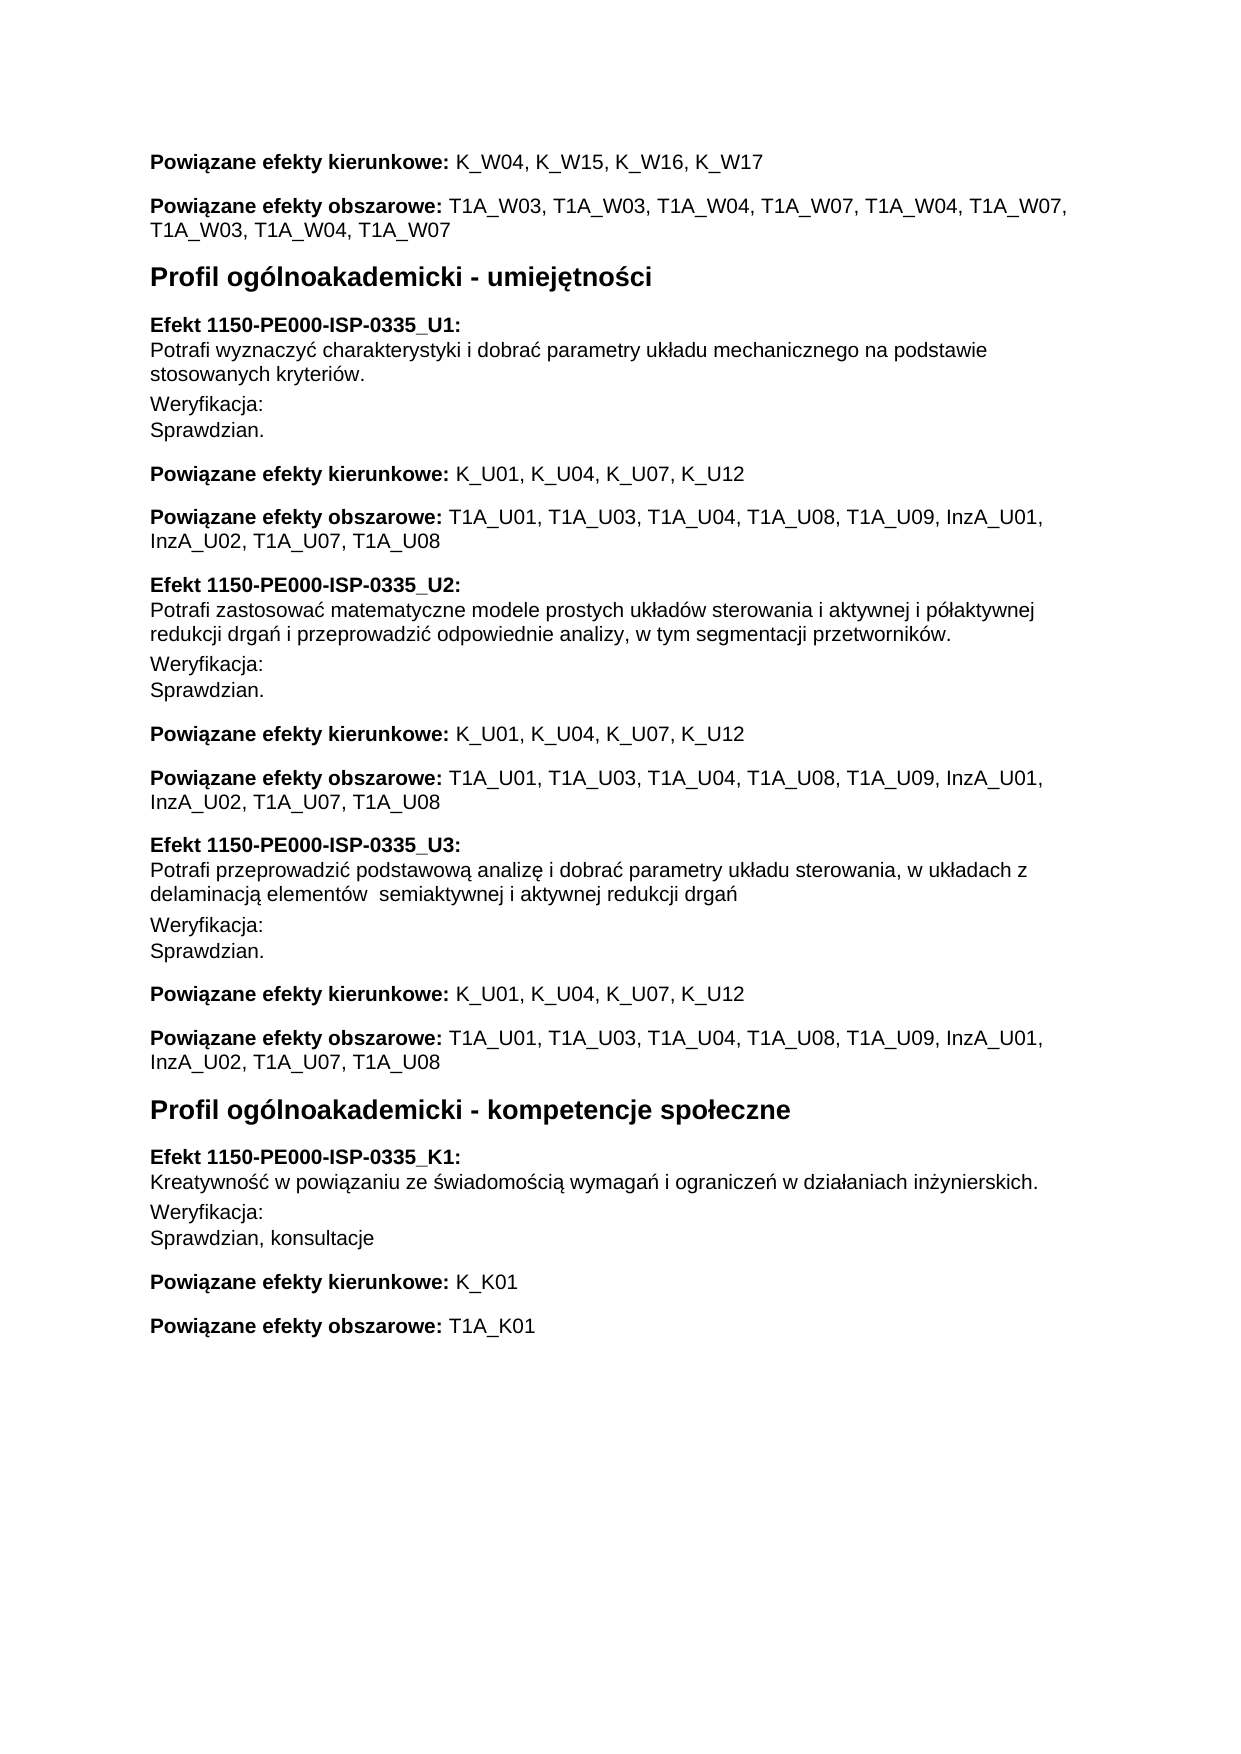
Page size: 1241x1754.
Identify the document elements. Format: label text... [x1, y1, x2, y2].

text Efekt 1150-PE000-ISP-0335_U2: [150, 573, 1090, 597]
text Powiązane efekty obszarowe: T1A_W03, T1A_W03, T1A_W04, T1A_W07, T1A_W04, T1A_W07, T1A_W03, T1A_W04, T1A_W07 [150, 194, 1090, 242]
text Powiązane efekty kierunkowe: K_W04, K_W15, K_W16, K_W17 [150, 150, 1090, 174]
text Powiązane efekty obszarowe: T1A_K01 [150, 1313, 1090, 1337]
subtitle Profil ogólnoakademicki - kompetencje społeczne [150, 1094, 1090, 1125]
text Potrafi zastosować matematyczne modele prostych układów sterowania i aktywnej i półaktywnej redukcji drgań i przeprowadzić odpowiednie analizy, w tym segmentacji przetworników. [150, 598, 1090, 646]
text Efekt 1150-PE000-ISP-0335_U1: [150, 312, 1090, 336]
text Powiązane efekty kierunkowe: K_U01, K_U04, K_U07, K_U12 [150, 461, 1090, 485]
text Efekt 1150-PE000-ISP-0335_U3: [150, 833, 1090, 857]
text Powiązane efekty kierunkowe: K_U01, K_U04, K_U07, K_U12 [150, 722, 1090, 746]
text Powiązane efekty obszarowe: T1A_U01, T1A_U03, T1A_U04, T1A_U08, T1A_U09, InzA_U01, InzA_U02, T1A_U07, T1A_U08 [150, 766, 1090, 813]
text Kreatywność w powiązaniu ze świadomością wymagań i ograniczeń w działaniach inżynierskich. [150, 1170, 1090, 1194]
text Powiązane efekty kierunkowe: K_U01, K_U04, K_U07, K_U12 [150, 982, 1090, 1006]
text Weryfikacja: [150, 912, 1090, 936]
text Potrafi przeprowadzić podstawową analizę i dobrać parametry układu sterowania, w układach z delaminacją elementów semiaktywnej i aktywnej redukcji drgań [150, 858, 1090, 906]
text Weryfikacja: [150, 652, 1090, 676]
text Powiązane efekty obszarowe: T1A_U01, T1A_U03, T1A_U04, T1A_U08, T1A_U09, InzA_U01, InzA_U02, T1A_U07, T1A_U08 [150, 1026, 1090, 1074]
text Potrafi wyznaczyć charakterystyki i dobrać parametry układu mechanicznego na podstawie stosowanych kryteriów. [150, 337, 1090, 385]
text Sprawdzian. [150, 678, 1090, 702]
text Powiązane efekty kierunkowe: K_K01 [150, 1270, 1090, 1294]
text Powiązane efekty obszarowe: T1A_U01, T1A_U03, T1A_U04, T1A_U08, T1A_U09, InzA_U01, InzA_U02, T1A_U07, T1A_U08 [150, 505, 1090, 553]
text Weryfikacja: [150, 392, 1090, 416]
text Sprawdzian. [150, 938, 1090, 962]
text Sprawdzian, konsultacje [150, 1226, 1090, 1250]
text Sprawdzian. [150, 418, 1090, 442]
text Efekt 1150-PE000-ISP-0335_K1: [150, 1145, 1090, 1169]
text Weryfikacja: [150, 1200, 1090, 1224]
subtitle Profil ogólnoakademicki - umiejętności [150, 261, 1090, 293]
